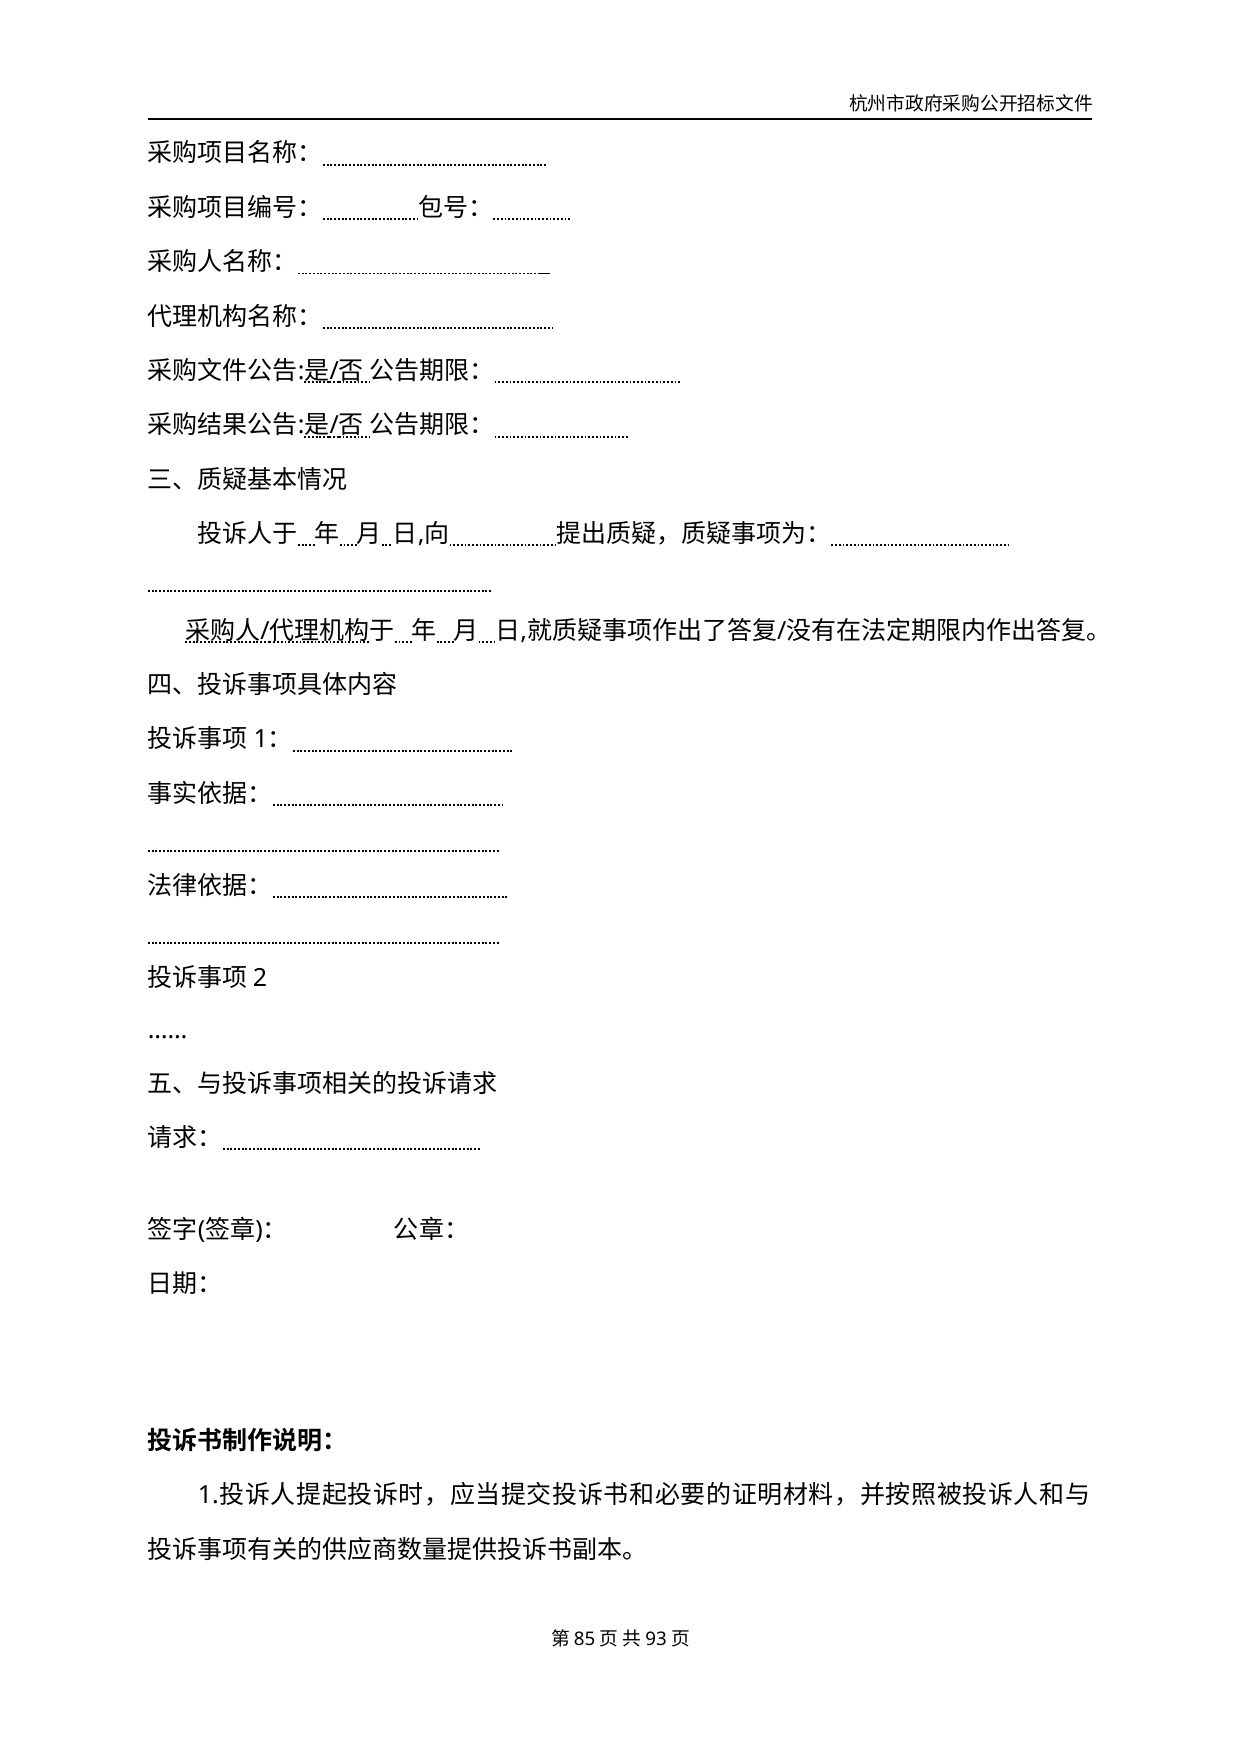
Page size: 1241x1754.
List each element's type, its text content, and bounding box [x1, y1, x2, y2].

text 签字(签章)： 公章： [148, 1209, 1092, 1246]
text 五、与投诉事项相关的投诉请求 [148, 1063, 1092, 1099]
text 1.投诉人提起投诉时，应当提交投诉书和必要的证明材料，并按照被投诉人和与投诉事项有关的供应商数量提供投诉书副本。 [148, 1475, 1092, 1565]
text 事实依据： [148, 773, 1092, 809]
text 投诉事项2 [148, 958, 1092, 994]
text 采购文件公告:是/否 公告期限： [148, 350, 1092, 387]
text 采购人名称： [148, 242, 1092, 278]
text 代理机构名称： [148, 296, 1092, 332]
text 采购项目编号： 包号： [148, 187, 1092, 223]
text 采购项目名称： [148, 133, 1092, 169]
text 法律依据： [148, 865, 1092, 902]
text 请求： [148, 1117, 1092, 1154]
text 采购人/代理机构于 年 月 日,就质疑事项作出了答复/没有在法定期限内作出答复。 [148, 610, 1092, 646]
text 采购结果公告:是/否 公告期限： [148, 405, 1092, 441]
text 日期： [148, 1264, 1092, 1300]
text 四、投诉事项具体内容 [148, 664, 1092, 701]
text 三、质疑基本情况 [148, 459, 1092, 495]
text 投诉书制作说明： [148, 1420, 1092, 1457]
text 投诉事项 1： [148, 719, 1092, 755]
text …… [148, 1012, 1092, 1046]
text 投诉人于 年 月 日,向 提出质疑，质疑事项为： [148, 513, 1092, 550]
